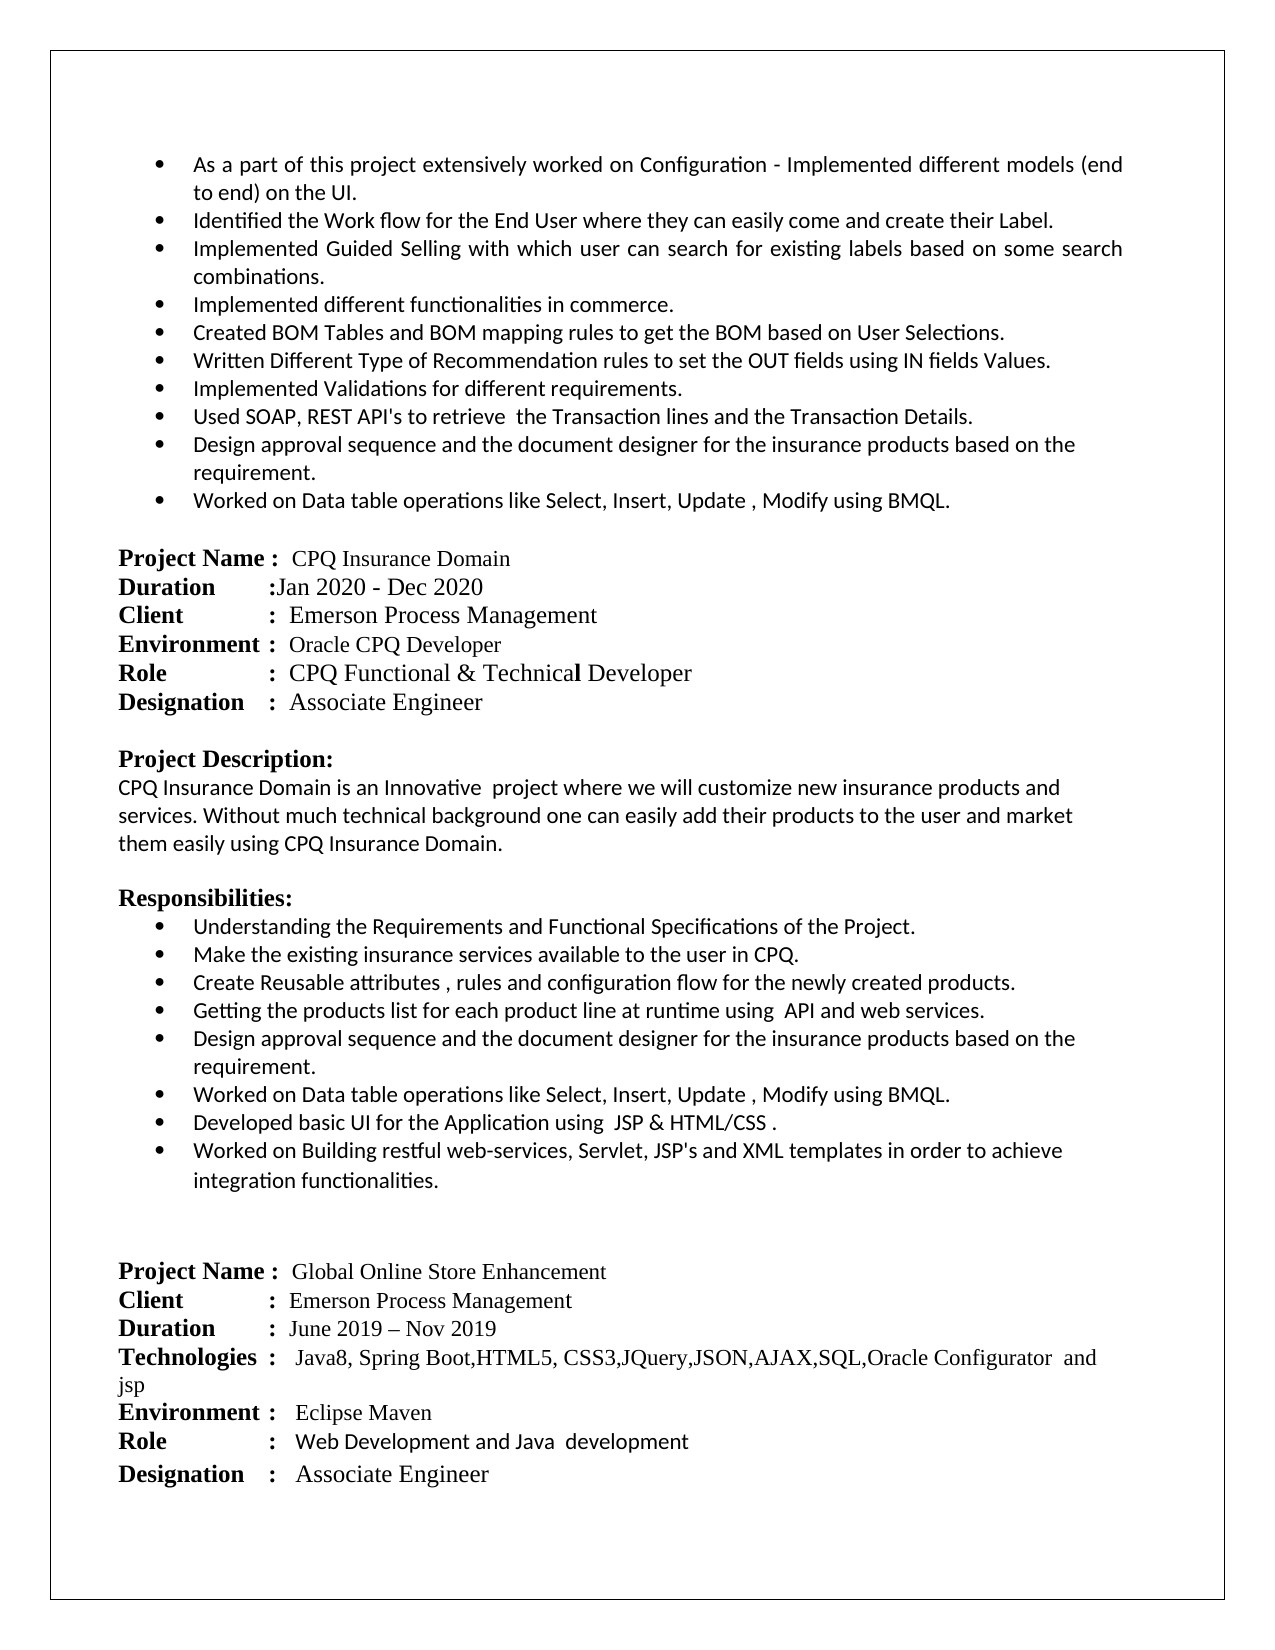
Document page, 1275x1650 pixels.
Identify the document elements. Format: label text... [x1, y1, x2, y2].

list Create Reusable attributes , rules and configuration flow for the newly created products. [156, 968, 1125, 996]
text CPQ Insurance Domain is an Innovative project where we will customize new insurance products and services. Without much technical background one can easily add their products to the user and market them easily using CPQ Insurance Domain. [118, 773, 1125, 857]
text Client : Emerson Process Management [118, 601, 1125, 629]
list Design approval sequence and the document designer for the insurance products based on the requirement. [156, 1024, 1125, 1080]
text Designation : Associate Engineer [118, 1459, 1125, 1488]
text Technologies : Java8, Spring Boot,HTML5, CSS3,JQuery,JSON,AJAX,SQL,Oracle Configurator and jsp [118, 1342, 1125, 1397]
list Understanding the Requirements and Functional Specifications of the Project. [156, 912, 1125, 940]
list Developed basic UI for the Application using JSP & HTML/CSS . [156, 1108, 1125, 1136]
list Created BOM Tables and BOM mapping rules to get the BOM based on User Selections. [156, 318, 1125, 346]
text Project Name : Global Online Store Enhancement [118, 1256, 1125, 1285]
list Used SOAP, REST API's to retrieve the Transaction lines and the Transaction Details. [156, 402, 1125, 430]
text Role : Web Development and Java development [118, 1426, 1125, 1455]
text Environment : Oracle CPQ Developer [118, 629, 1125, 658]
list Implemented Validations for different requirements. [156, 374, 1125, 402]
list Worked on Data table operations like Select, Insert, Update , Modify using BMQL. [156, 486, 1125, 514]
text Responsibilities: [118, 883, 1125, 912]
text Project Name : CPQ Insurance Domain [118, 543, 1125, 572]
text Duration : June 2019 – Nov 2019 [118, 1313, 1125, 1342]
list Implemented Guided Selling with which user can search for existing labels based on some search combinations. [156, 234, 1125, 290]
list Implemented different functionalities in commerce. [156, 290, 1125, 318]
list Written Different Type of Recommendation rules to set the OUT fields using IN fields Values. [156, 346, 1125, 374]
list Identified the Work flow for the End User where they can easily come and create their Label. [156, 206, 1125, 234]
list Getting the products list for each product line at runtime using API and web services. [156, 996, 1125, 1024]
list As a part of this project extensively worked on Configuration - Implemented different models (end to end) on the UI. [156, 150, 1125, 206]
list Worked on Data table operations like Select, Insert, Update , Modify using BMQL. [156, 1080, 1125, 1108]
list Worked on Building restful web-services, Servlet, JSP's and XML templates in order to achieve integration functionalities. [156, 1136, 1125, 1194]
text Environment : Eclipse Maven [118, 1397, 1125, 1426]
list Make the existing insurance services available to the user in CPQ. [156, 940, 1125, 968]
text Duration :Jan 2020 - Dec 2020 [118, 572, 1125, 601]
text Designation : Associate Engineer [118, 687, 1125, 716]
text Project Description: [118, 744, 1125, 773]
text Client : Emerson Process Management [118, 1285, 1125, 1313]
list Design approval sequence and the document designer for the insurance products based on the requirement. [156, 430, 1125, 486]
text Role : CPQ Functional & Technical Developer [118, 658, 1125, 687]
